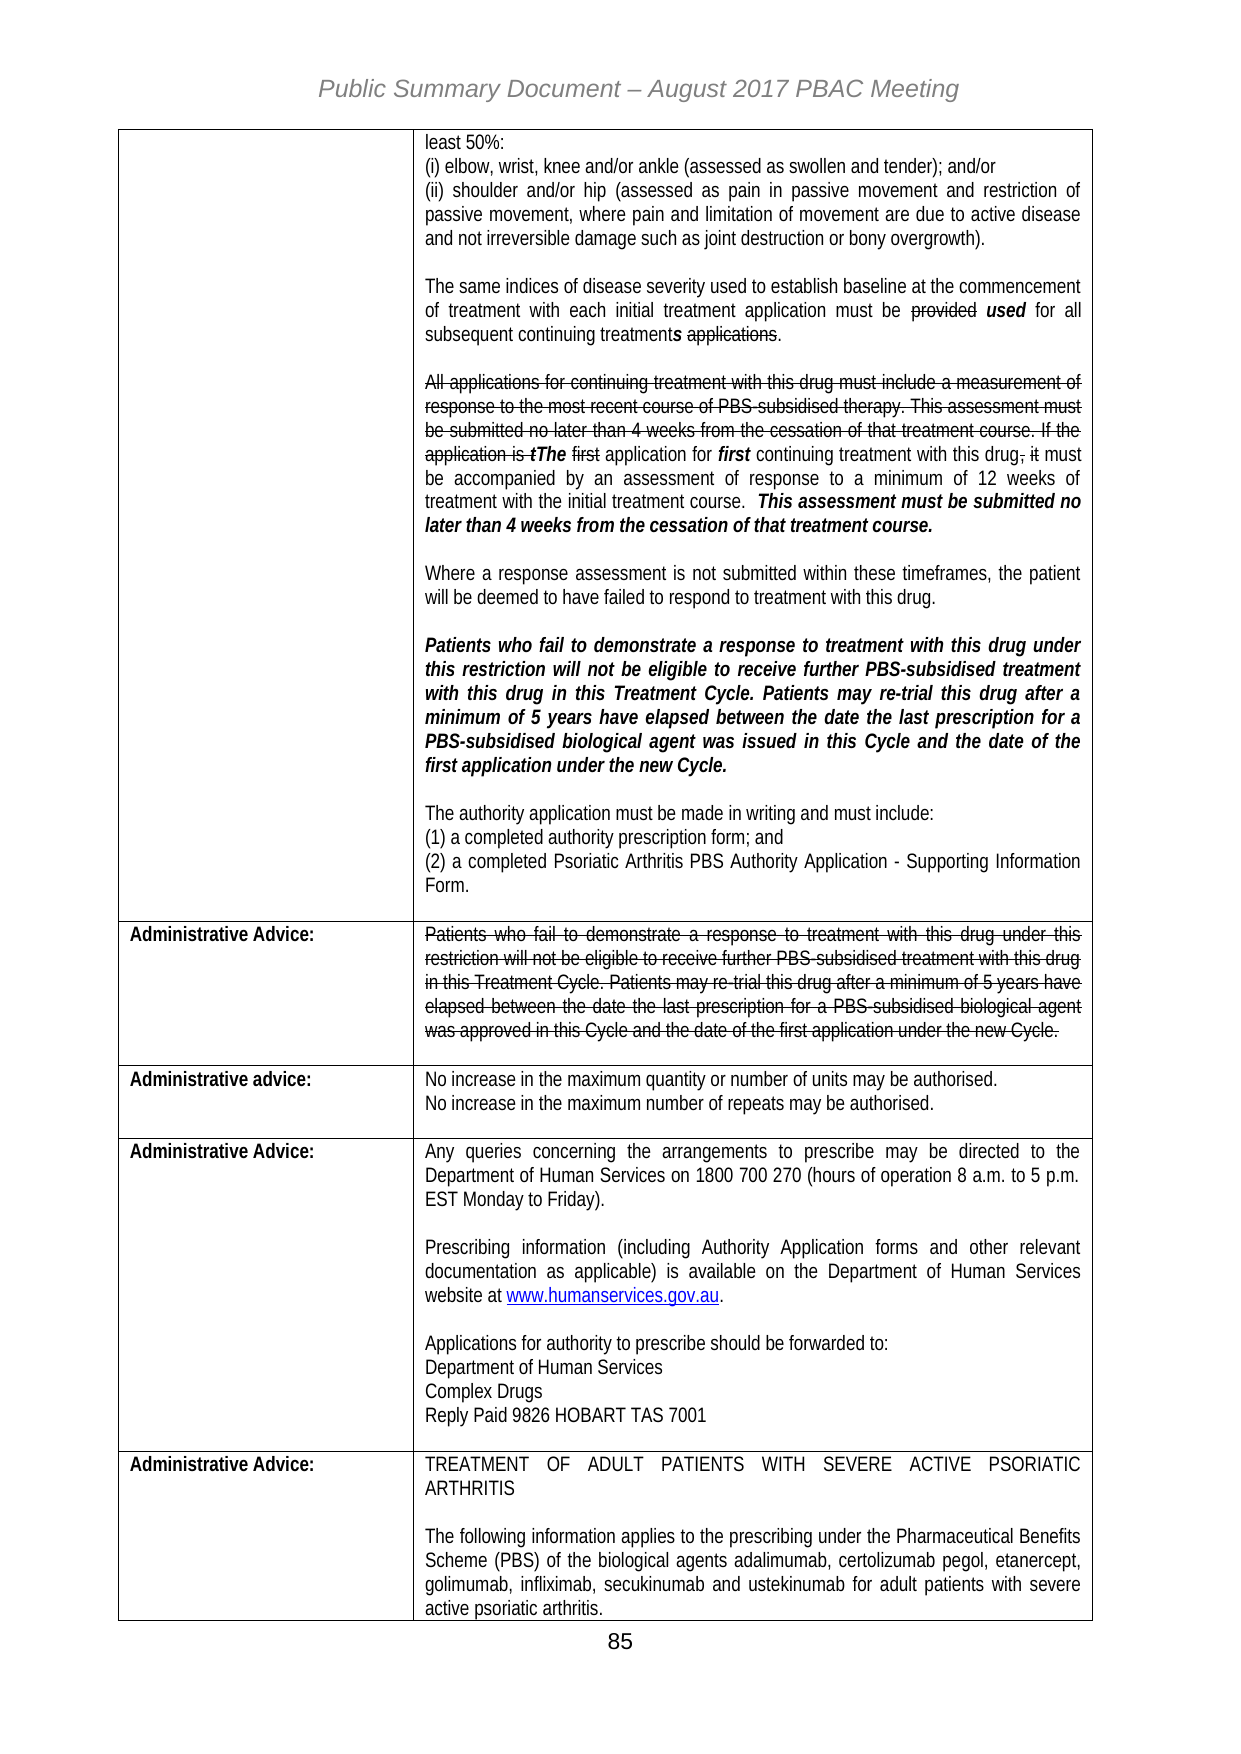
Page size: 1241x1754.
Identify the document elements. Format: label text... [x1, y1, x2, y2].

table_cell Any queries concerning the arrangements to prescribe may be directed to the Department of Human Services on 1800 700 270 (hours of operation 8 a.m. to 5 p.m. EST Monday to Friday). Prescribing information (including Authority Application forms and other relevant documentation as applicable) is available on the Department of Human Services website at www.humanservices.gov.au. Applications for authority to prescribe should be forwarded to: Department of Human Services Complex Drugs Reply Paid 9826 HOBART TAS 7001 [414, 1139, 1092, 1451]
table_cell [119, 130, 413, 921]
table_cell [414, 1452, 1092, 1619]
table_cell Administrative Advice: [119, 1139, 413, 1451]
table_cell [119, 1452, 413, 1619]
table_cell Patients who fail to demonstrate a response to treatment with this drug under this restriction will not be eligible to receive further PBS-subsidised treatment with this drug in this Treatment Cycle. Patients may re-trial this drug after a minimum of 5 years have elapsed between the date the last prescription for a PBS-subsidised biological agent was approved in this Cycle and the date of the first application under the new Cycle. [414, 922, 1092, 1065]
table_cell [414, 130, 1092, 921]
table_cell No increase in the maximum quantity or number of units may be authorised. No increase in the maximum number of repeats may be authorised. [414, 1066, 1092, 1138]
table_cell Administrative Advice: [119, 922, 413, 1065]
table_cell Administrative advice: [119, 1066, 413, 1138]
